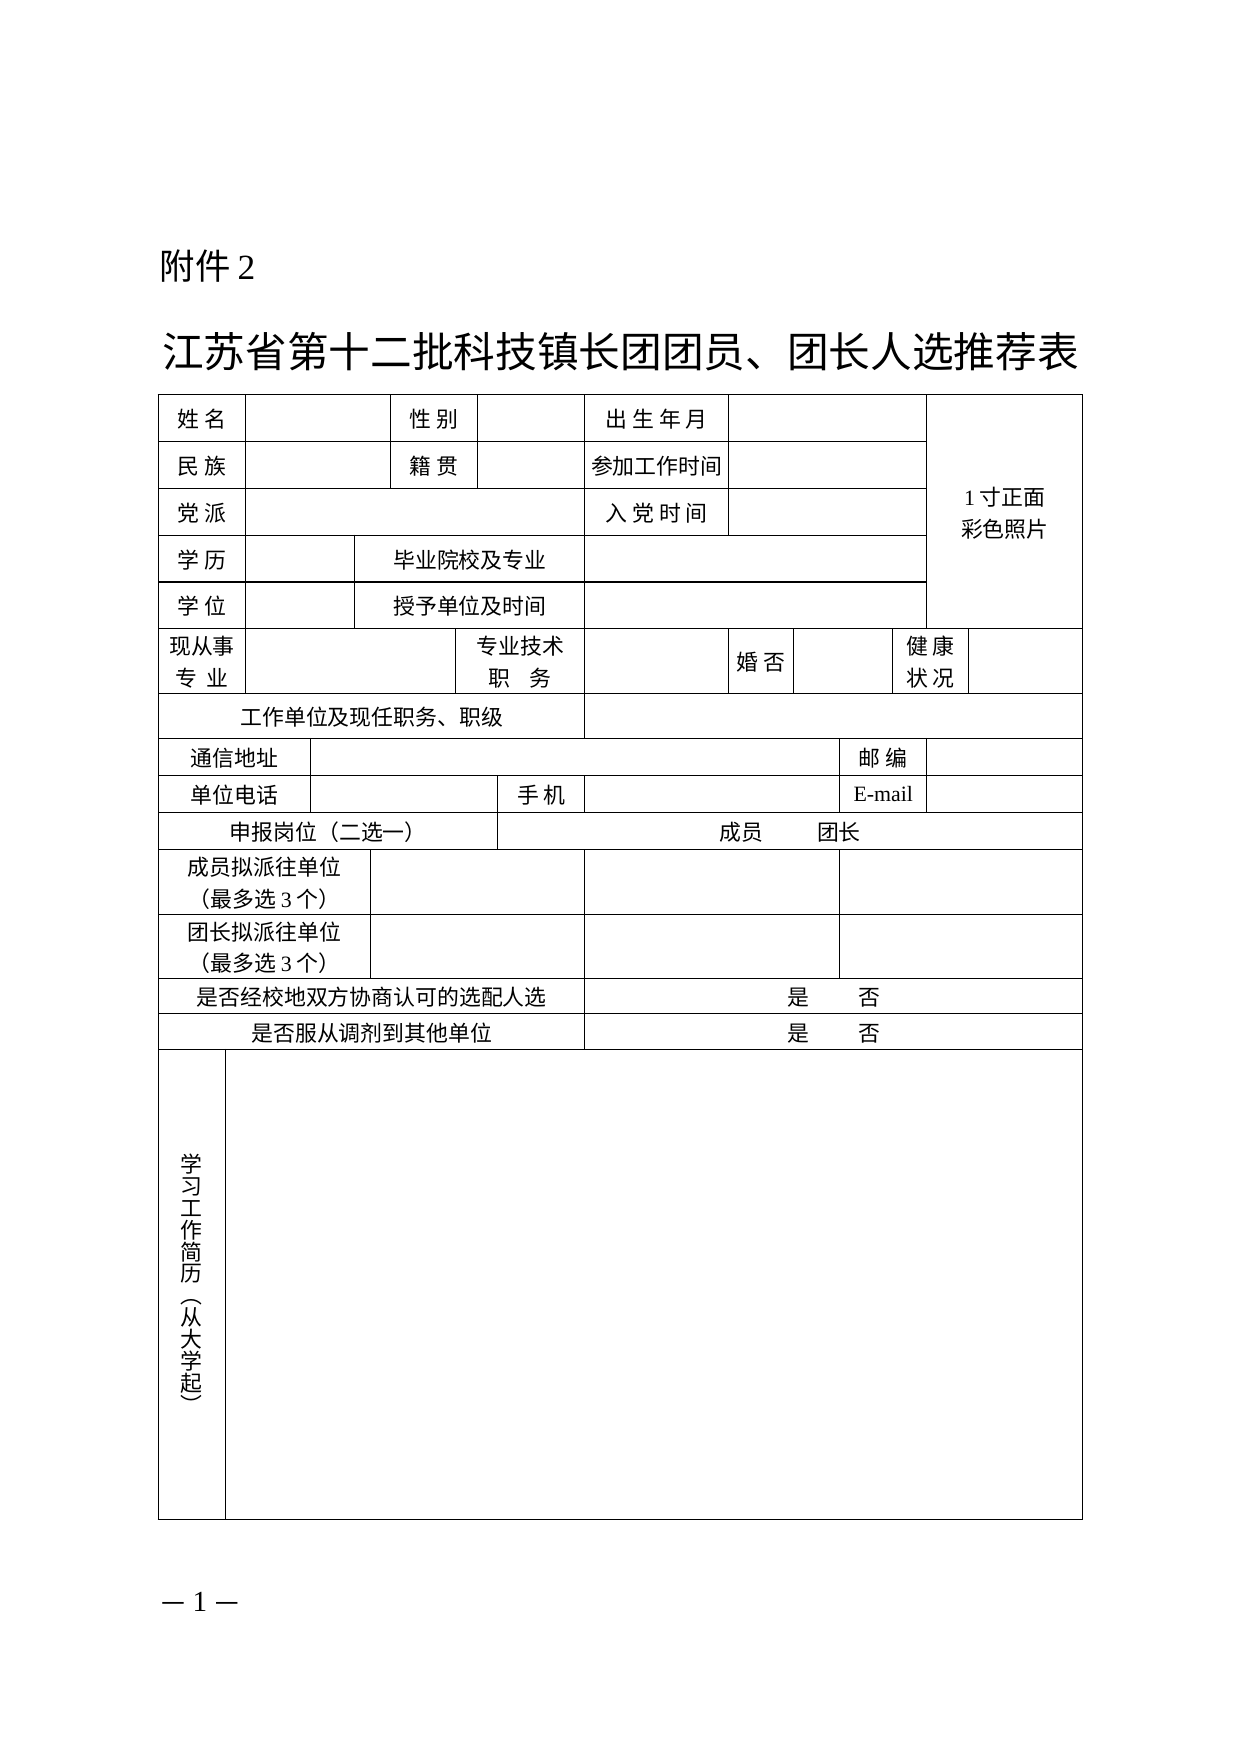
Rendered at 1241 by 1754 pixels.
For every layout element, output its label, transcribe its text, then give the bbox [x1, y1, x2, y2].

table_header 1寸正面 彩色照片 [927, 395, 1082, 628]
table_cell [840, 850, 1082, 913]
table_cell 健 康 状 况 [893, 629, 968, 692]
table_cell [371, 850, 584, 913]
table_cell [311, 776, 497, 812]
table_cell 成员 团长 [498, 813, 1082, 849]
text 江苏省第十二批科技镇长团团员、团长人选推荐表 [159, 309, 1081, 382]
table_header [729, 395, 926, 441]
table_cell [371, 915, 584, 978]
table_cell E-mail [840, 776, 926, 812]
table_cell 学 历 [159, 536, 245, 581]
table_cell [840, 915, 1082, 978]
table_cell 授予单位及时间 [355, 583, 584, 628]
table_cell [246, 489, 584, 534]
table_cell 学 位 [159, 583, 245, 628]
table_cell [478, 442, 584, 488]
table_header [478, 395, 584, 441]
table_cell [585, 583, 926, 628]
table_cell [729, 442, 926, 488]
table_header 出 生 年 月 [585, 395, 728, 441]
table_header 性 别 [391, 395, 477, 441]
table_cell 婚 否 [729, 629, 793, 692]
table_cell [794, 629, 892, 692]
table_cell 是否经校地双方协商认可的选配人选 [159, 979, 584, 1013]
table_cell [585, 629, 728, 692]
table_cell 成员拟派往单位 （最多选3个） [159, 850, 370, 913]
table_cell [585, 694, 1082, 738]
table_cell 邮 编 [840, 739, 926, 775]
table_cell 参加工作时间 [585, 442, 728, 488]
table_cell [246, 442, 390, 488]
table_cell 籍 贯 [391, 442, 477, 488]
table_cell 单位电话 [159, 776, 310, 812]
table_cell 是 否 [585, 979, 1082, 1013]
table_cell 是 否 [585, 1014, 1082, 1049]
table_cell 毕业院校及专业 [355, 536, 584, 581]
table_cell 工作单位及现任职务、职级 [159, 694, 584, 738]
table_cell [585, 776, 839, 812]
table_cell [969, 629, 1082, 692]
table_header 姓 名 [159, 395, 245, 441]
table_cell [311, 739, 839, 775]
table_cell 民 族 [159, 442, 245, 488]
table_cell 是否服从调剂到其他单位 [159, 1014, 584, 1049]
table_cell [226, 1050, 1082, 1519]
table_cell 团长拟派往单位 （最多选3个） [159, 915, 370, 978]
table_header [246, 395, 390, 441]
table_cell 学习工作简历（从大学起） [159, 1050, 225, 1519]
text 附件2 [159, 231, 1081, 296]
table_cell [246, 536, 354, 581]
table_cell [927, 739, 1082, 775]
table_cell 通信地址 [159, 739, 310, 775]
table_cell [927, 776, 1082, 812]
table_cell [585, 850, 839, 913]
table_cell [585, 536, 926, 581]
table_cell 现从事 专 业 [159, 629, 245, 692]
table_cell [729, 489, 926, 534]
table_cell [585, 915, 839, 978]
table_cell [246, 629, 455, 692]
table_cell 手 机 [498, 776, 584, 812]
table_cell 专业技术 职 务 [456, 629, 584, 692]
table_cell [246, 583, 354, 628]
table_cell 党 派 [159, 489, 245, 534]
table_cell 申报岗位（二选一） [159, 813, 497, 849]
table_cell 入 党 时 间 [585, 489, 728, 534]
